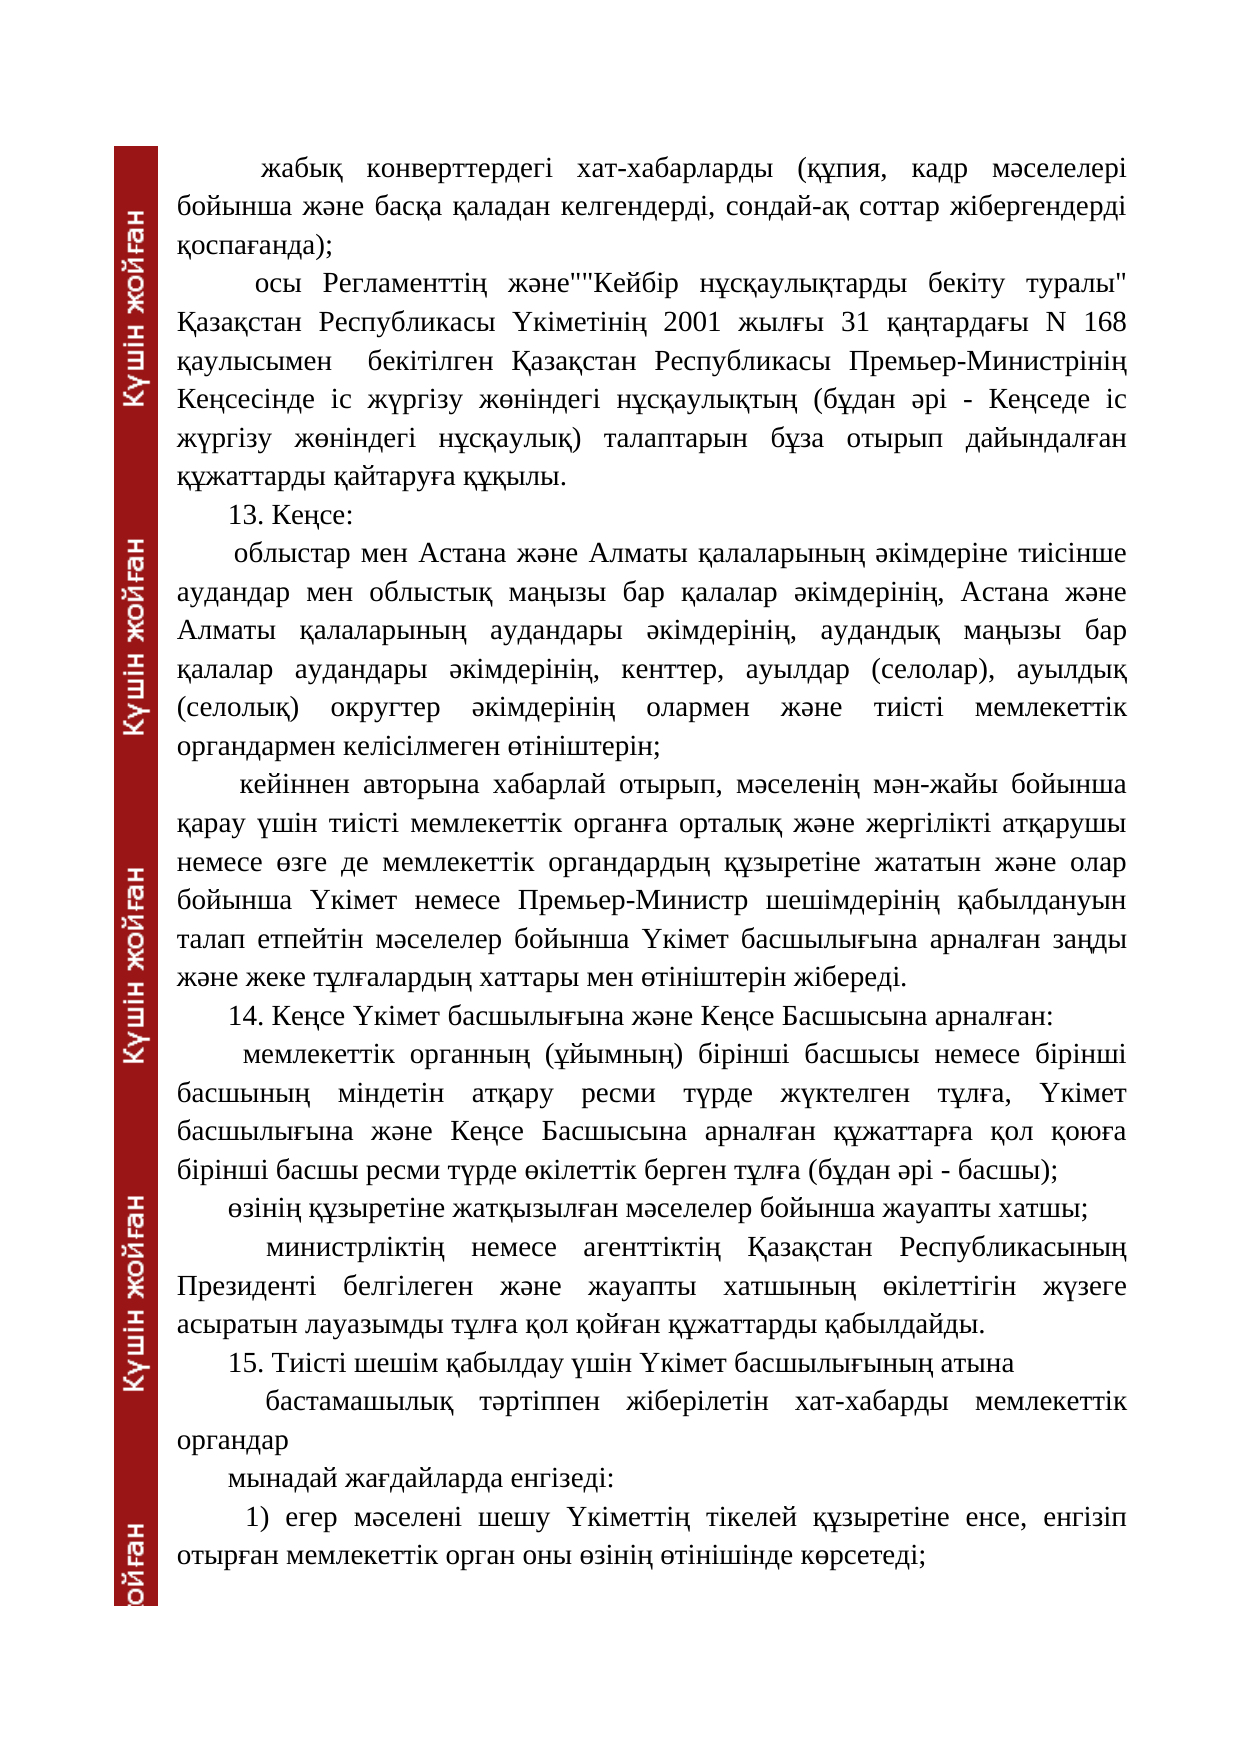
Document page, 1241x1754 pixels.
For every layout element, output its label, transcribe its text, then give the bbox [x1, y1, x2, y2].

text 14. Кеңсе Үкімет басшылығына және Кеңсе Басшысына арналған: [112, 998, 1128, 1031]
picture [114, 1340, 158, 1345]
text мемлекеттік органның (ұйымның) бірінші басшысы немесе бірінші басшының міндетін атқару ресми түрде жүктелген тұлға, Үкімет басшылығына және Кеңсе Басшысына арналған құжаттарға қол қоюға бірінші басшы ресми түрде өкілеттік берген тұлға (бұдан әрі - басшы); [112, 1036, 1128, 1186]
text бастамашылық тәртіппен жіберілетін хат-хабарды мемлекеттік органдар [112, 1383, 1128, 1455]
picture [114, 762, 158, 767]
picture [114, 1455, 158, 1460]
picture [114, 1031, 158, 1036]
picture [114, 1186, 158, 1191]
text министрліктің немесе агенттіктің Қазақстан Республикасының Президенті белгілеген және жауапты хатшының өкілеттігін жүзеге асыратын лауазымды тұлға қол қойған құжаттарды қабылдайды. [112, 1229, 1128, 1340]
text кейіннен авторына хабарлай отырып, мәселенің мән-жайы бойынша қарау үшін тиісті мемлекеттік органға орталық және жергілікті атқарушы немесе өзге де мемлекеттік органдардың құзыретіне жататын және олар бойынша Үкімет немесе Премьер-Министр шешімдерінің қабылдануын талап етпейтін мәселелер бойынша Үкімет басшылығына арналған заңды және жеке тұлғалардың хаттары мен өтініштерін жібереді. [112, 767, 1128, 993]
picture [114, 1378, 158, 1383]
text 15. Тиісті шешім қабылдау үшін Үкімет басшылығының атына [112, 1345, 1128, 1378]
text мынадай жағдайларда енгізеді: [112, 1460, 1128, 1494]
picture [114, 146, 158, 150]
picture [114, 492, 158, 497]
text 13. Кеңсе: [112, 497, 1128, 530]
picture [114, 1224, 158, 1229]
text жабық конверттердегі хат-хабарларды (құпия, кадр мәселелері бойынша және басқа қаладан келгендерді, сондай-ақ соттар жібергендерді қоспағанда); [112, 150, 1128, 261]
text өзінің құзыретіне жатқызылған мәселелер бойынша жауапты хатшы; [112, 1191, 1128, 1224]
picture [114, 1571, 158, 1606]
picture [114, 530, 158, 535]
picture [114, 1494, 158, 1499]
picture [114, 261, 158, 266]
picture [114, 993, 158, 998]
text осы Регламенттің және""Кейбір нұсқаулықтарды бекіту туралы" Қазақстан Республикасы Үкіметінің 2001 жылғы 31 қаңтардағы N 168 қаулысымен бекітілген Қазақстан Республикасы Премьер-Министрінің Кеңсесінде іс жүргізу жөніндегі нұсқаулықтың (бұдан әрі - Кеңседе іс жүргізу жөніндегі нұсқаулық) талаптарын бұза отырып дайындалған құжаттарды қайтаруға құқылы. [112, 266, 1128, 492]
text 1) егер мәселені шешу Үкіметтің тікелей құзыретіне енсе, енгізіп отырған мемлекеттік орган оны өзінің өтінішінде көрсетеді; [112, 1499, 1128, 1571]
text облыстар мен Астана және Алматы қалаларының әкімдеріне тиісінше аудандар мен облыстық маңызы бар қалалар әкімдерінің, Астана және Алматы қалаларының аудандары әкімдерінің, аудандық маңызы бар қалалар аудандары әкімдерінің, кенттер, ауылдар (селолар), ауылдық (селолық) округтер әкімдерінің олармен және тиісті мемлекеттік органдармен келісілмеген өтініштерін; [112, 535, 1128, 762]
